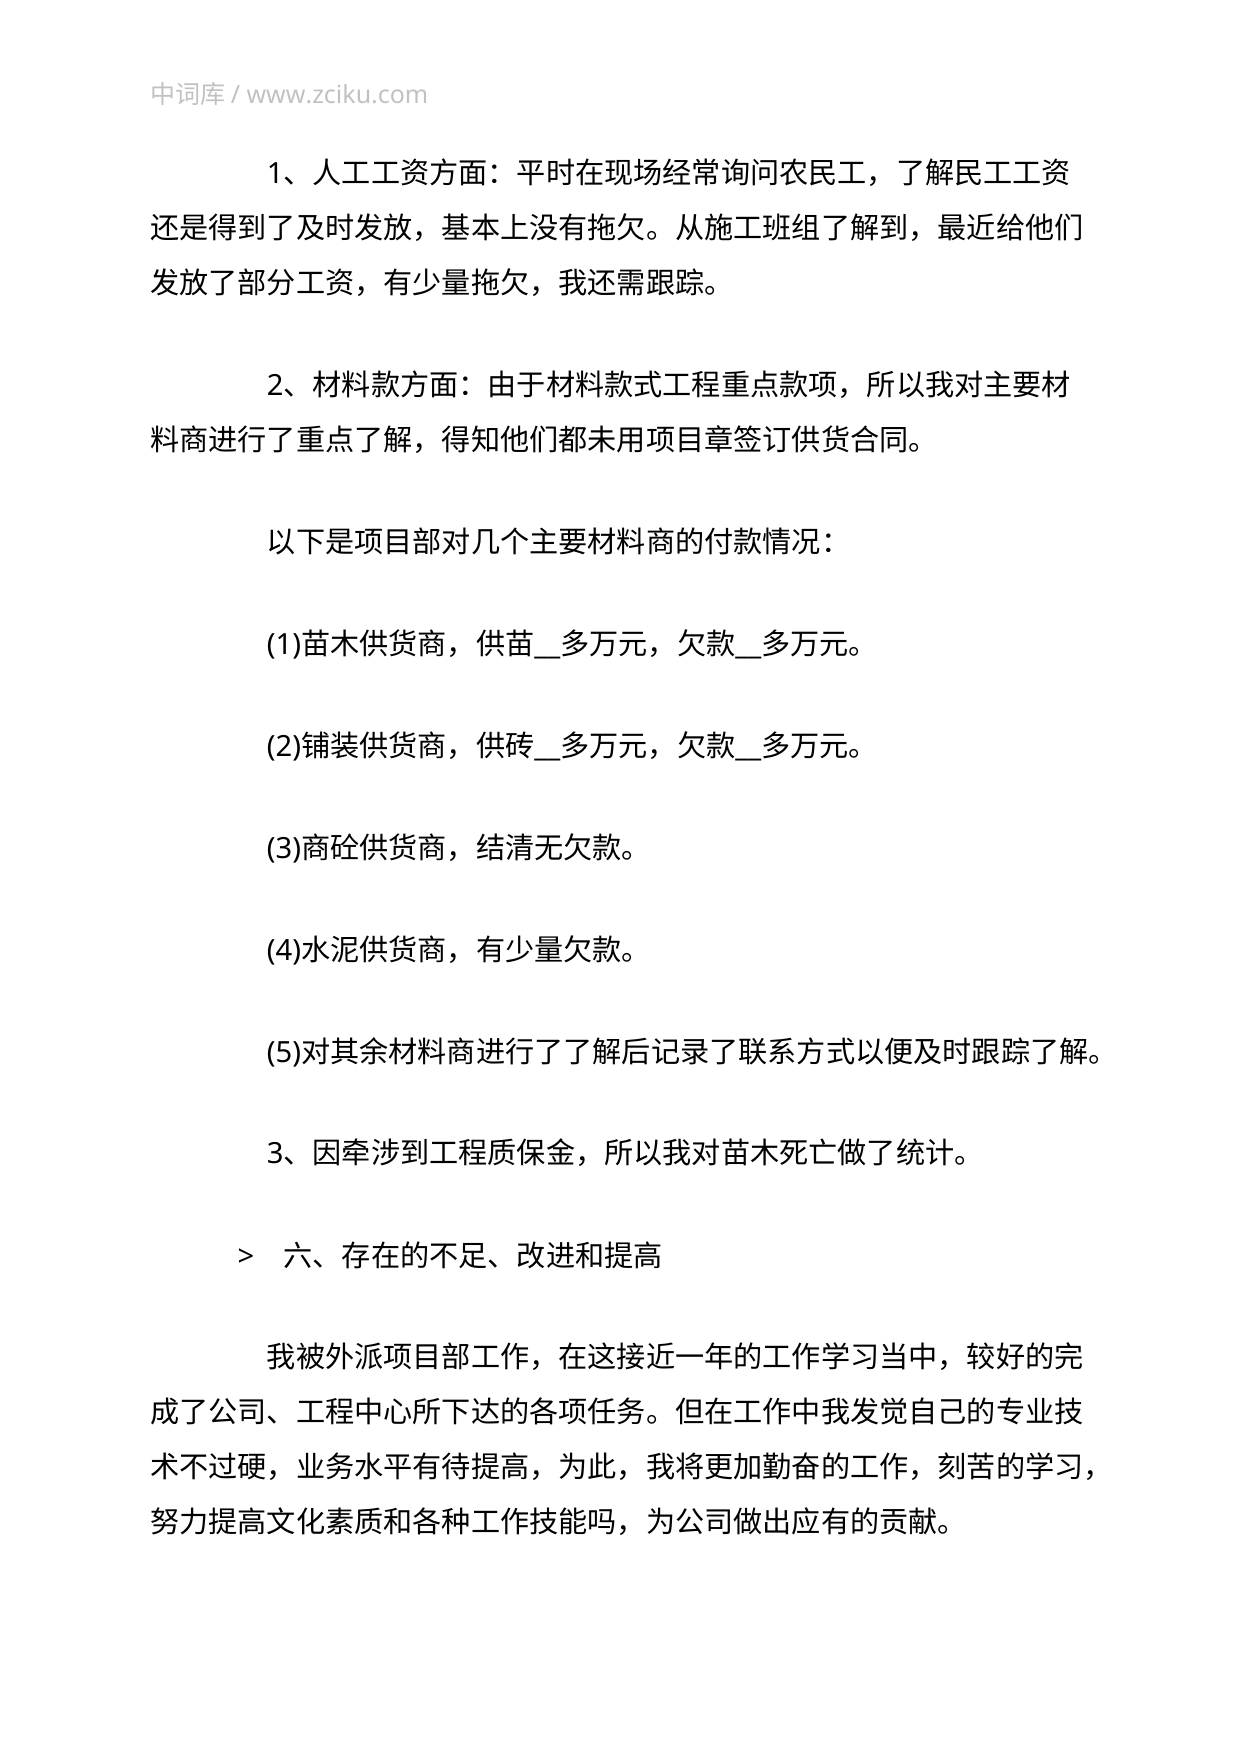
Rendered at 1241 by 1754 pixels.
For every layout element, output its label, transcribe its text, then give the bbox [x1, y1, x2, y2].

text (5)对其余材料商进行了了解后记录了联系方式以便及时跟踪了解。 [150, 1028, 1090, 1071]
text 我被外派项目部工作，在这接近一年的工作学习当中，较好的完成了公司、工程中心所下达的各项任务。但在工作中我发觉自己的专业技术不过硬，业务水平有待提高，为此，我将更加勤奋的工作，刻苦的学习，努力提高文化素质和各种工作技能吗，为公司做出应有的贡献。 [150, 1334, 1090, 1541]
text (1)苗木供货商，供苗__多万元，欠款__多万元。 [150, 620, 1090, 663]
text (2)铺装供货商，供砖__多万元，欠款__多万元。 [150, 722, 1090, 764]
text (4)水泥供货商，有少量欠款。 [150, 926, 1090, 968]
text 2、材料款方面：由于材料款式工程重点款项，所以我对主要材料商进行了重点了解，得知他们都未用项目章签订供货合同。 [150, 362, 1090, 459]
text 以下是项目部对几个主要材料商的付款情况： [150, 518, 1090, 561]
text 3、因牵涉到工程质保金，所以我对苗木死亡做了统计。 [150, 1130, 1090, 1172]
text (3)商砼供货商，结清无欠款。 [150, 824, 1090, 867]
text 1、人工工资方面：平时在现场经常询问农民工，了解民工工资还是得到了及时发放，基本上没有拖欠。从施工班组了解到，最近给他们发放了部分工资，有少量拖欠，我还需跟踪。 [150, 150, 1090, 302]
text > 六、存在的不足、改进和提高 [150, 1232, 1090, 1274]
